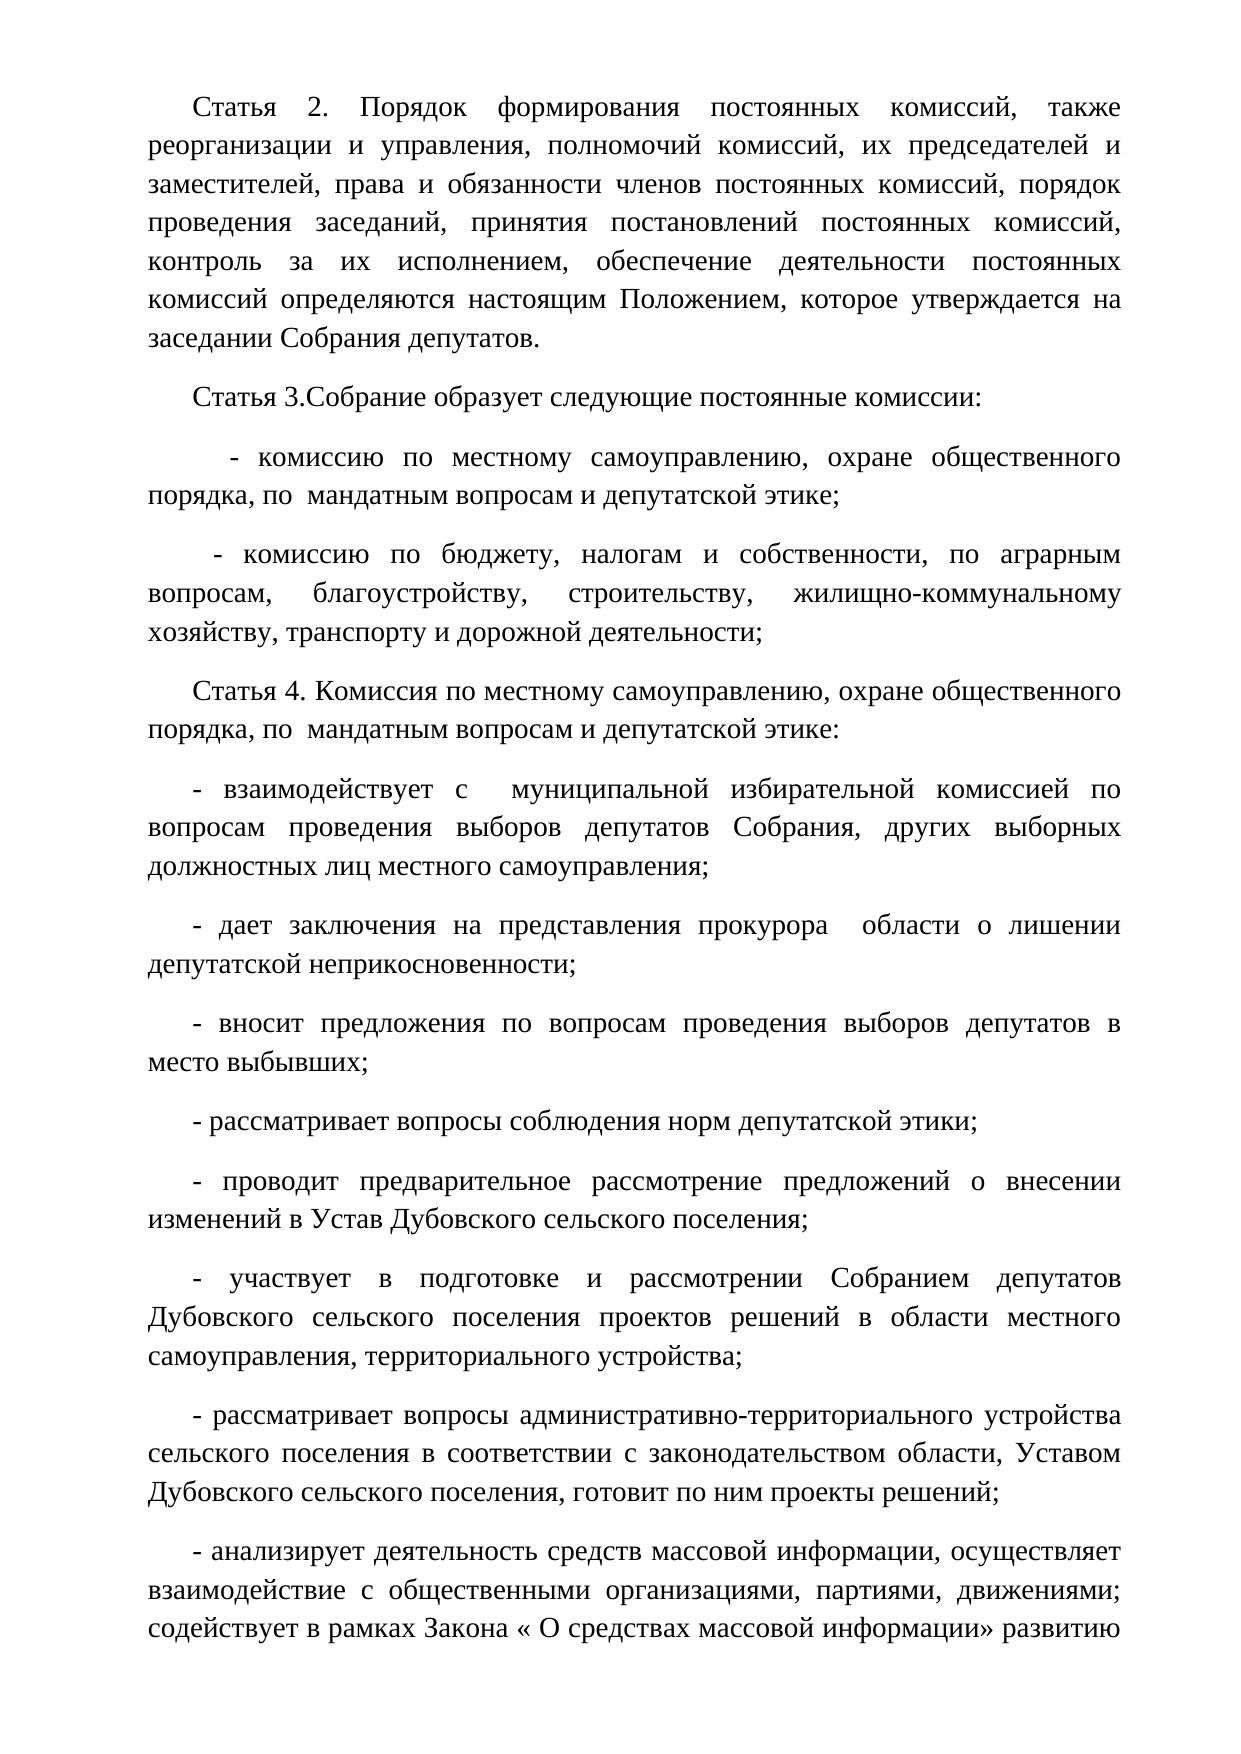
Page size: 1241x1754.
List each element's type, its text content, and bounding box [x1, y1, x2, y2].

text - комиссию по бюджету, налогам и собственности, по аграрным вопросам, благоустройству, строительству, жилищно-коммунальному хозяйству, транспорту и дорожной деятельности; [148, 537, 1122, 647]
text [148, 1533, 1122, 1644]
text Статья 4. Комиссия по местному самоуправлению, охране общественного порядка, по мандатным вопросам и депутатской этике: [148, 673, 1122, 745]
text Статья 2. Порядок формирования постоянных комиссий, также реорганизации и управления, полномочий комиссий, их председателей и заместителей, права и обязанности членов постоянных комиссий, порядок проведения заседаний, принятия постановлений постоянных комиссий, контроль за их исполнением, обеспечение деятельности постоянных комиссий определяются настоящим Положением, которое утверждается на заседании Собрания депутатов. [148, 89, 1122, 353]
text Статья 3.Собрание образует следующие постоянные комиссии: [148, 379, 1122, 413]
text - вносит предложения по вопросам проведения выборов депутатов в место выбывших; [148, 1005, 1122, 1077]
text - взаимодействует с муниципальной избирательной комиссией по вопросам проведения выборов депутатов Собрания, других выборных должностных лиц местного самоуправления; [148, 771, 1122, 882]
text - рассматривает вопросы административно-территориального устройства сельского поселения в соответствии с законодательством области, Уставом Дубовского сельского поселения, готовит по ним проекты решений; [148, 1397, 1122, 1508]
text - участвует в подготовке и рассмотрении Собранием депутатов Дубовского сельского поселения проектов решений в области местного самоуправления, территориального устройства; [148, 1261, 1122, 1371]
text - рассматривает вопросы соблюдения норм депутатской этики; [148, 1103, 1122, 1137]
text - дает заключения на представления прокурора области о лишении депутатской неприкосновенности; [148, 907, 1122, 979]
text - комиссию по местному самоуправлению, охране общественного порядка, по мандатным вопросам и депутатской этике; [148, 439, 1122, 511]
text - проводит предварительное рассмотрение предложений о внесении изменений в Устав Дубовского сельского поселения; [148, 1163, 1122, 1235]
